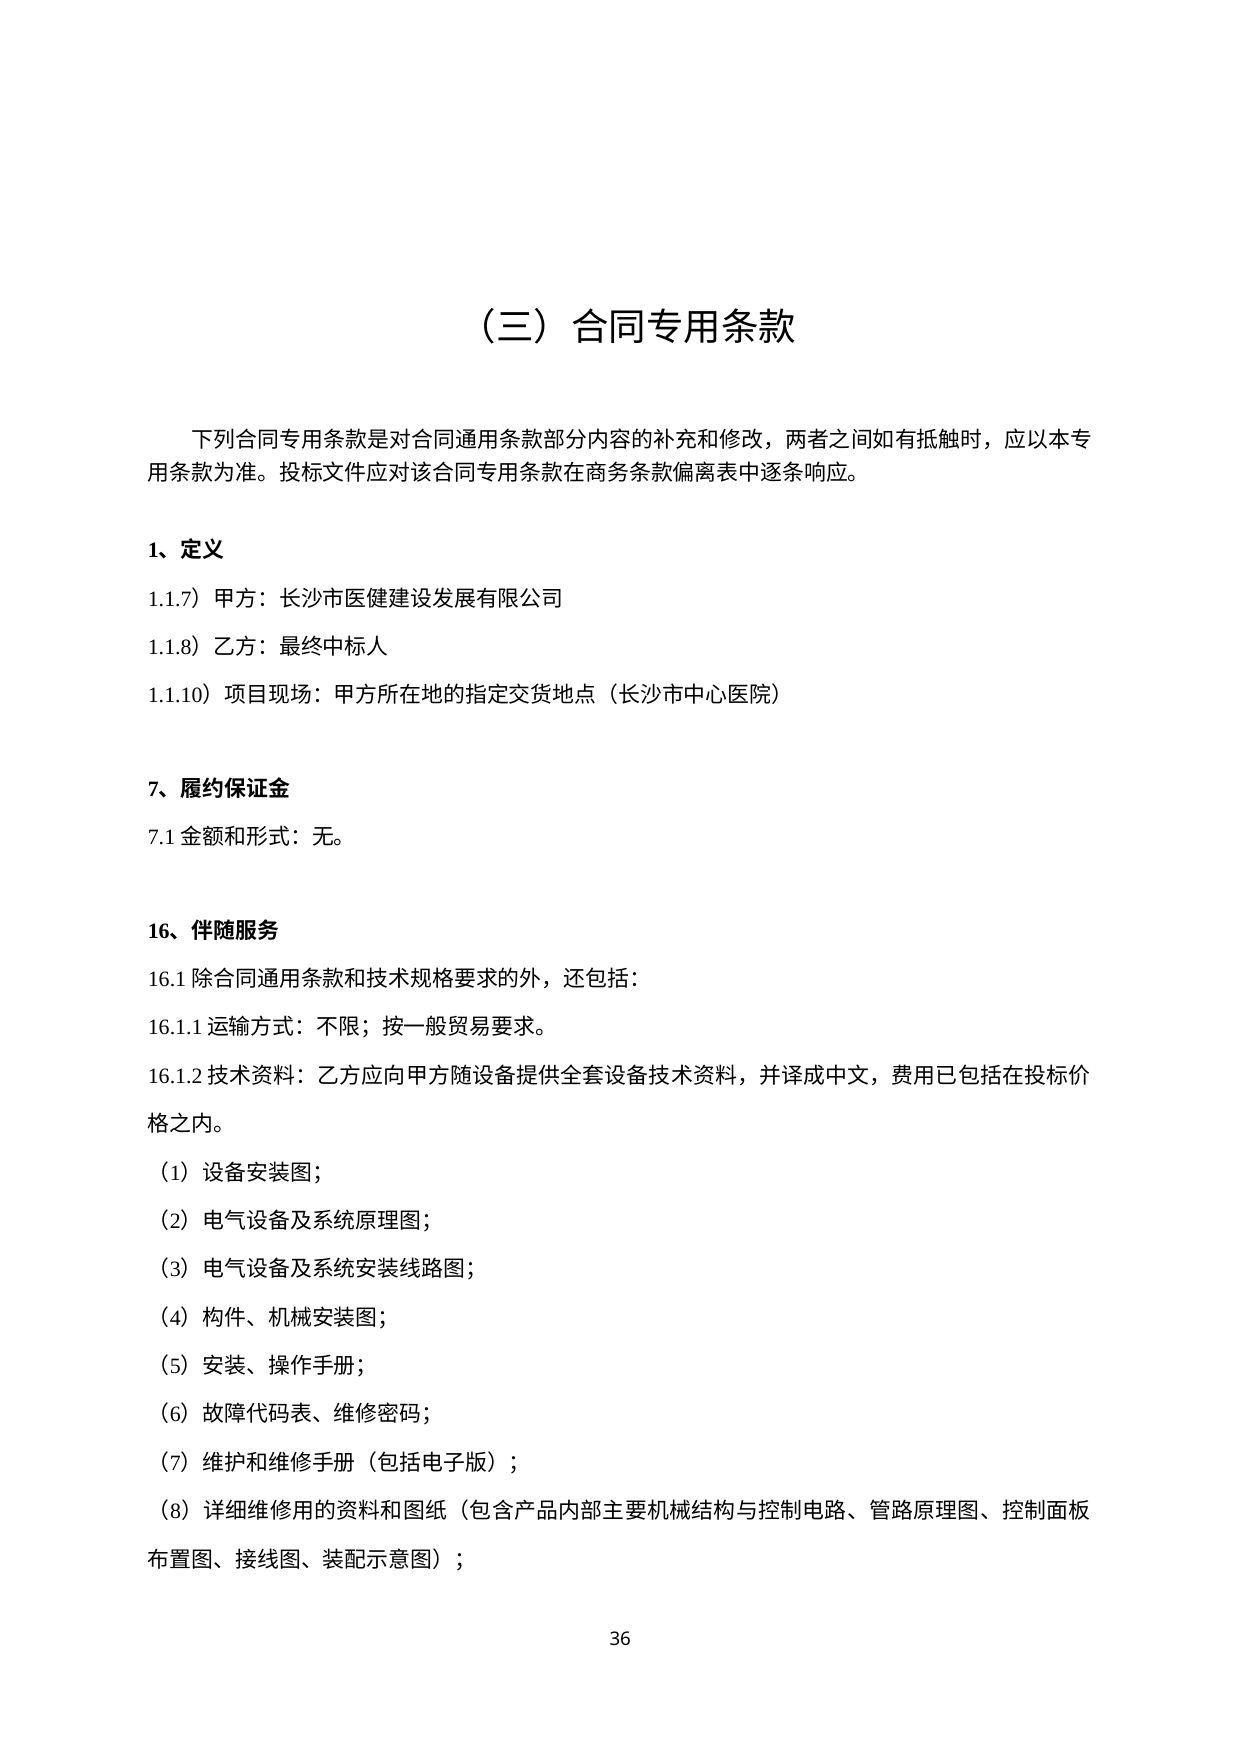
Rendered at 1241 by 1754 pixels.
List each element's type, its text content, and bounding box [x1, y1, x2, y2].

text 16.1.1运输方式：不限；按一般贸易要求。 [148, 1009, 1092, 1041]
text （2）电气设备及系统原理图； [148, 1203, 1092, 1235]
text （三）合同专用条款 [148, 292, 1107, 357]
text 1.1.7）甲方：长沙市医健建设发展有限公司 [148, 580, 1092, 613]
text （5）安装、操作手册； [148, 1348, 1092, 1380]
text 1、定义 [148, 532, 1092, 564]
text （6）故障代码表、维修密码； [148, 1396, 1092, 1428]
text 16.1 除合同通用条款和技术规格要求的外，还包括： [148, 961, 1092, 993]
text 1.1.10）项目现场：甲方所在地的指定交货地点（长沙市中心医院） [148, 677, 1092, 709]
text 7.1 金额和形式：无。 [148, 819, 1092, 851]
text 7、履约保证金 [148, 771, 1092, 803]
text 16、伴随服务 [148, 912, 1092, 945]
text 1.1.8）乙方：最终中标人 [148, 629, 1092, 661]
text 下列合同专用条款是对合同通用条款部分内容的补充和修改，两者之间如有抵触时，应以本专用条款为准。投标文件应对该合同专用条款在商务条款偏离表中逐条响应。 [148, 422, 1092, 487]
text （4）构件、机械安装图； [148, 1299, 1092, 1332]
text 16.1.2技术资料：乙方应向甲方随设备提供全套设备技术资料，并译成中文，费用已包括在投标价格之内。 [148, 1057, 1092, 1138]
text （3）电气设备及系统安装线路图； [148, 1251, 1092, 1283]
text （1）设备安装图； [148, 1154, 1092, 1187]
text （8）详细维修用的资料和图纸（包含产品内部主要机械结构与控制电路、管路原理图、控制面板布置图、接线图、装配示意图）； [148, 1493, 1092, 1574]
text （7）维护和维修手册（包括电子版）； [148, 1444, 1092, 1477]
